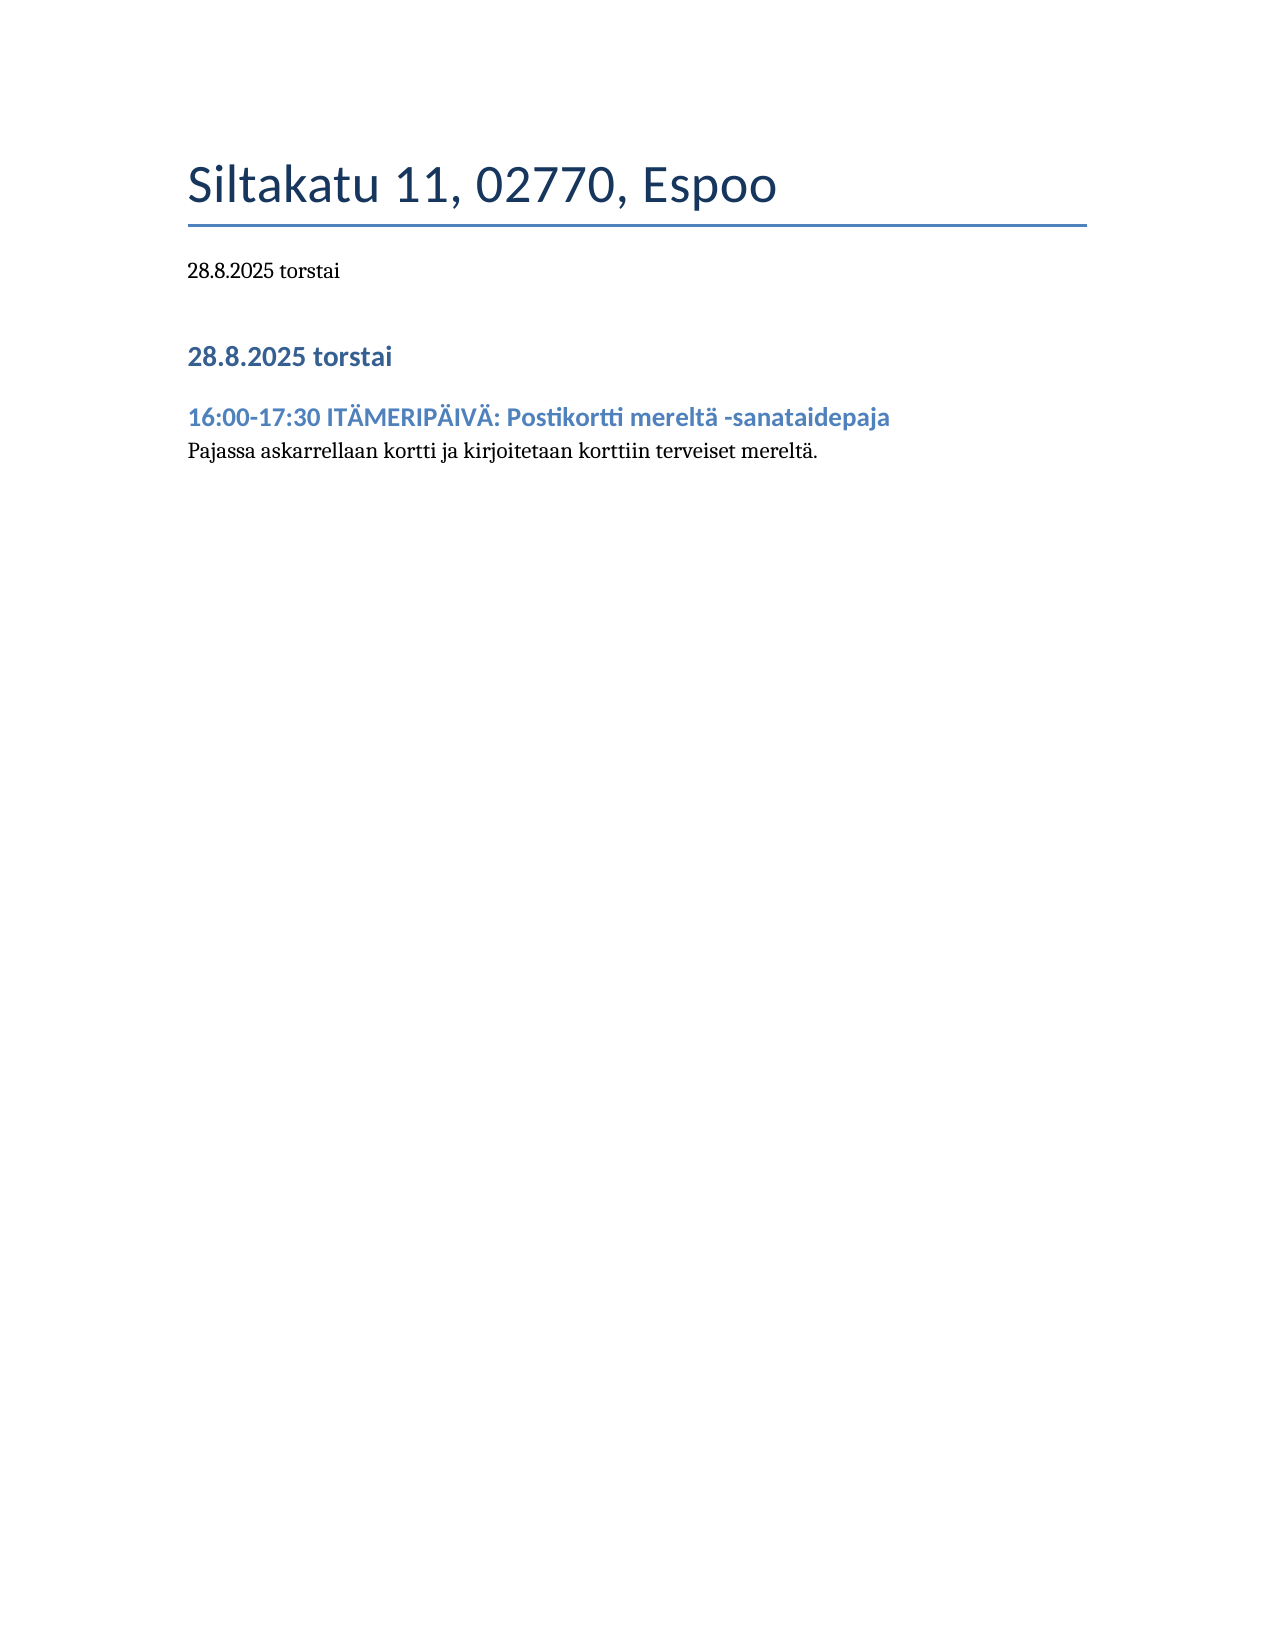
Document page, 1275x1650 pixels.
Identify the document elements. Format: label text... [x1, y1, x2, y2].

text Pajassa askarrellaan kortti ja kirjoitetaan korttiin terveiset mereltä. [187, 438, 1087, 464]
subtitle 16:00-17:30 ITÄMERIPÄIVÄ: Postikortti mereltä -sanataidepaja [187, 400, 1087, 433]
title Siltakatu 11, 02770, Espoo [187, 150, 1087, 227]
subtitle 28.8.2025 torstai [187, 338, 1087, 374]
text 28.8.2025 torstai [187, 258, 1087, 284]
